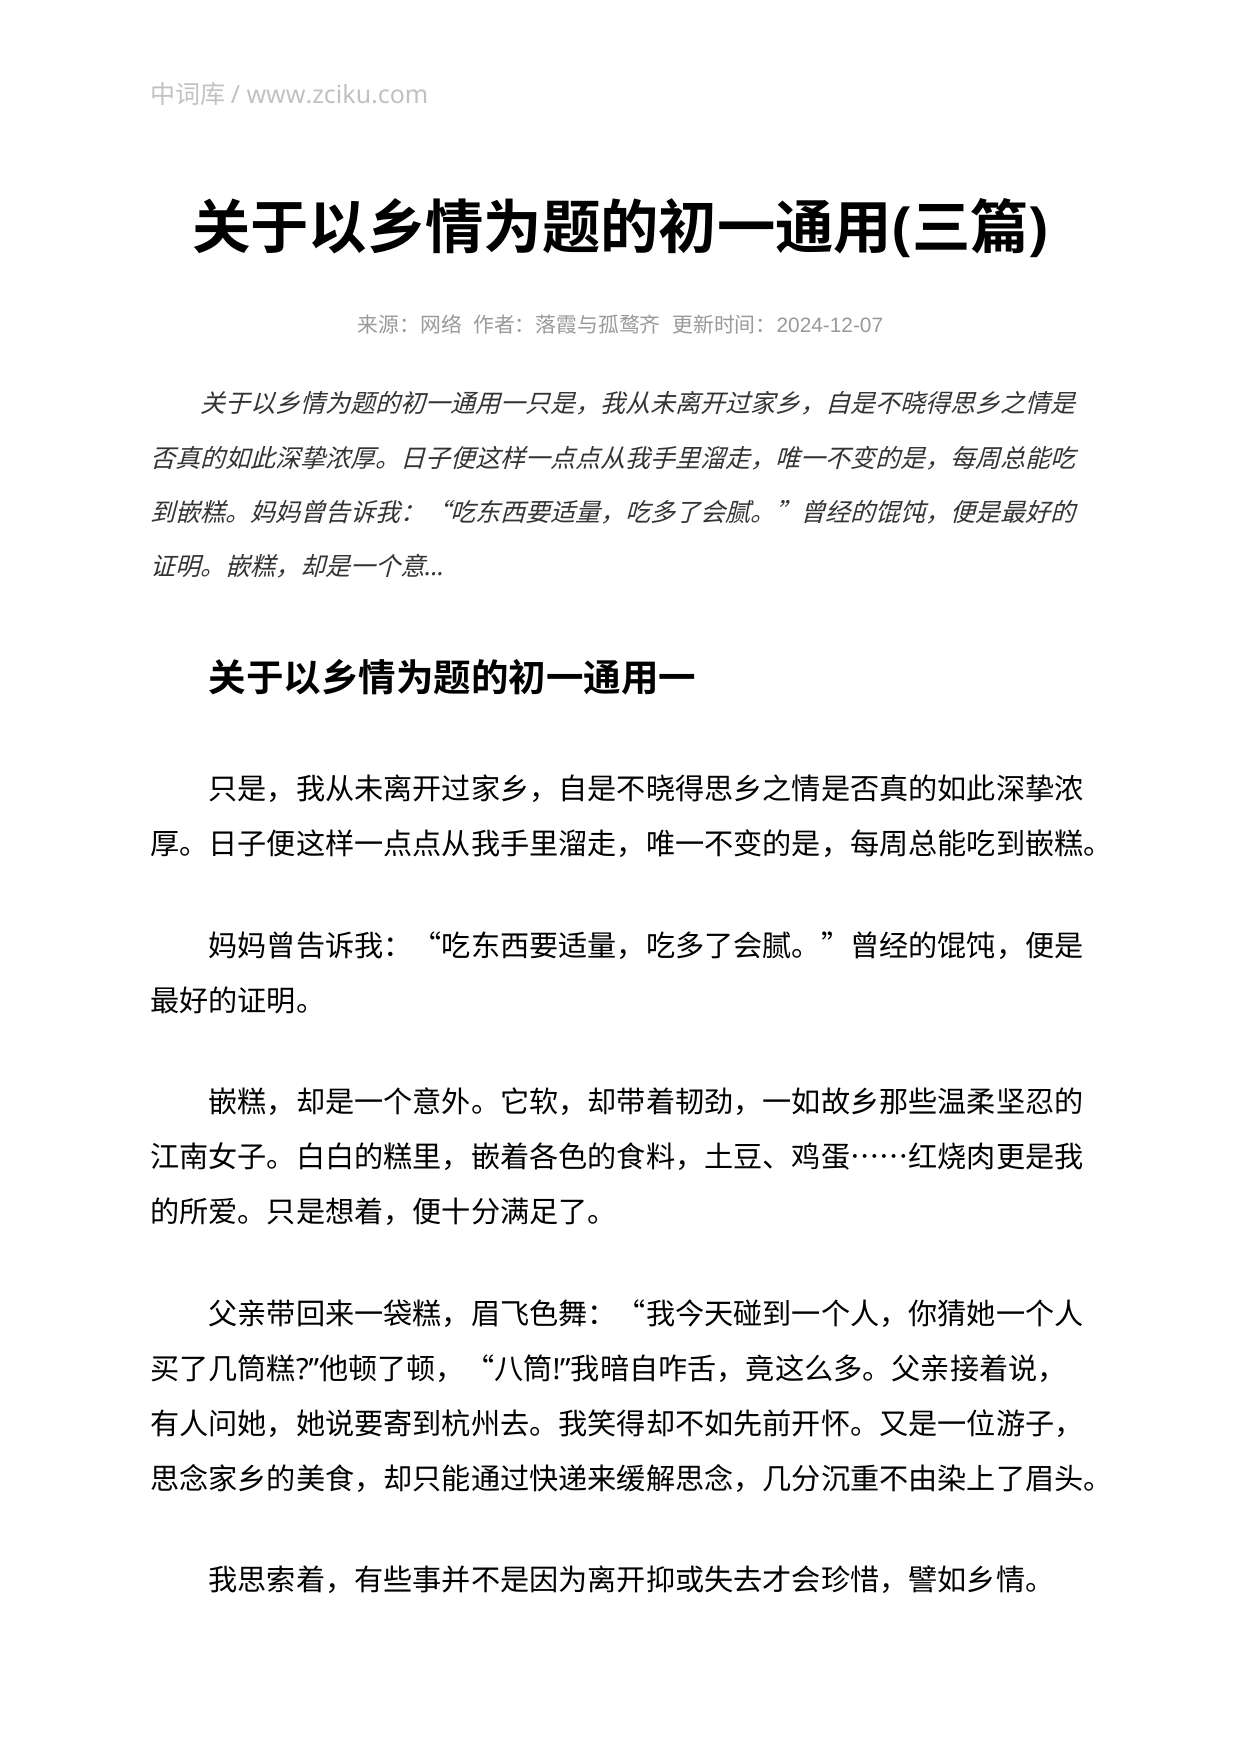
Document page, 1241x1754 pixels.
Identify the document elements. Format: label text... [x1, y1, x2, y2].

text 关于以乡情为题的初一通用一只是，我从未离开过家乡，自是不晓得思乡之情是否真的如此深挚浓厚。日子便这样一点点从我手里溜走，唯一不变的是，每周总能吃到嵌糕。妈妈曾告诉我：“吃东西要适量，吃多了会腻。”曾经的馄饨，便是最好的证明。嵌糕，却是一个意... [150, 384, 1090, 583]
text 妈妈曾告诉我：“吃东西要适量，吃多了会腻。”曾经的馄饨，便是最好的证明。 [150, 922, 1090, 1019]
text 父亲带回来一袋糕，眉飞色舞：“我今天碰到一个人，你猜她一个人买了几筒糕?”他顿了顿，“八筒!”我暗自咋舌，竟这么多。父亲接着说，有人问她，她说要寄到杭州去。我笑得却不如先前开怀。又是一位游子，思念家乡的美食，却只能通过快递来缓解思念，几分沉重不由染上了眉头。 [150, 1290, 1090, 1497]
text 只是，我从未离开过家乡，自是不晓得思乡之情是否真的如此深挚浓厚。日子便这样一点点从我手里溜走，唯一不变的是，每周总能吃到嵌糕。 [150, 766, 1090, 863]
text 关于以乡情为题的初一通用一 [150, 648, 1090, 702]
text 来源：网络 作者：落霞与孤鹜齐 更新时间：2024-12-07 [150, 313, 1090, 337]
subtitle 关于以乡情为题的初一通用(三篇) [150, 181, 1090, 266]
text 我思索着，有些事并不是因为离开抑或失去才会珍惜，譬如乡情。 [150, 1557, 1090, 1599]
text 嵌糕，却是一个意外。它软，却带着韧劲，一如故乡那些温柔坚忍的江南女子。白白的糕里，嵌着各色的食料，土豆、鸡蛋……红烧肉更是我的所爱。只是想着，便十分满足了。 [150, 1079, 1090, 1231]
